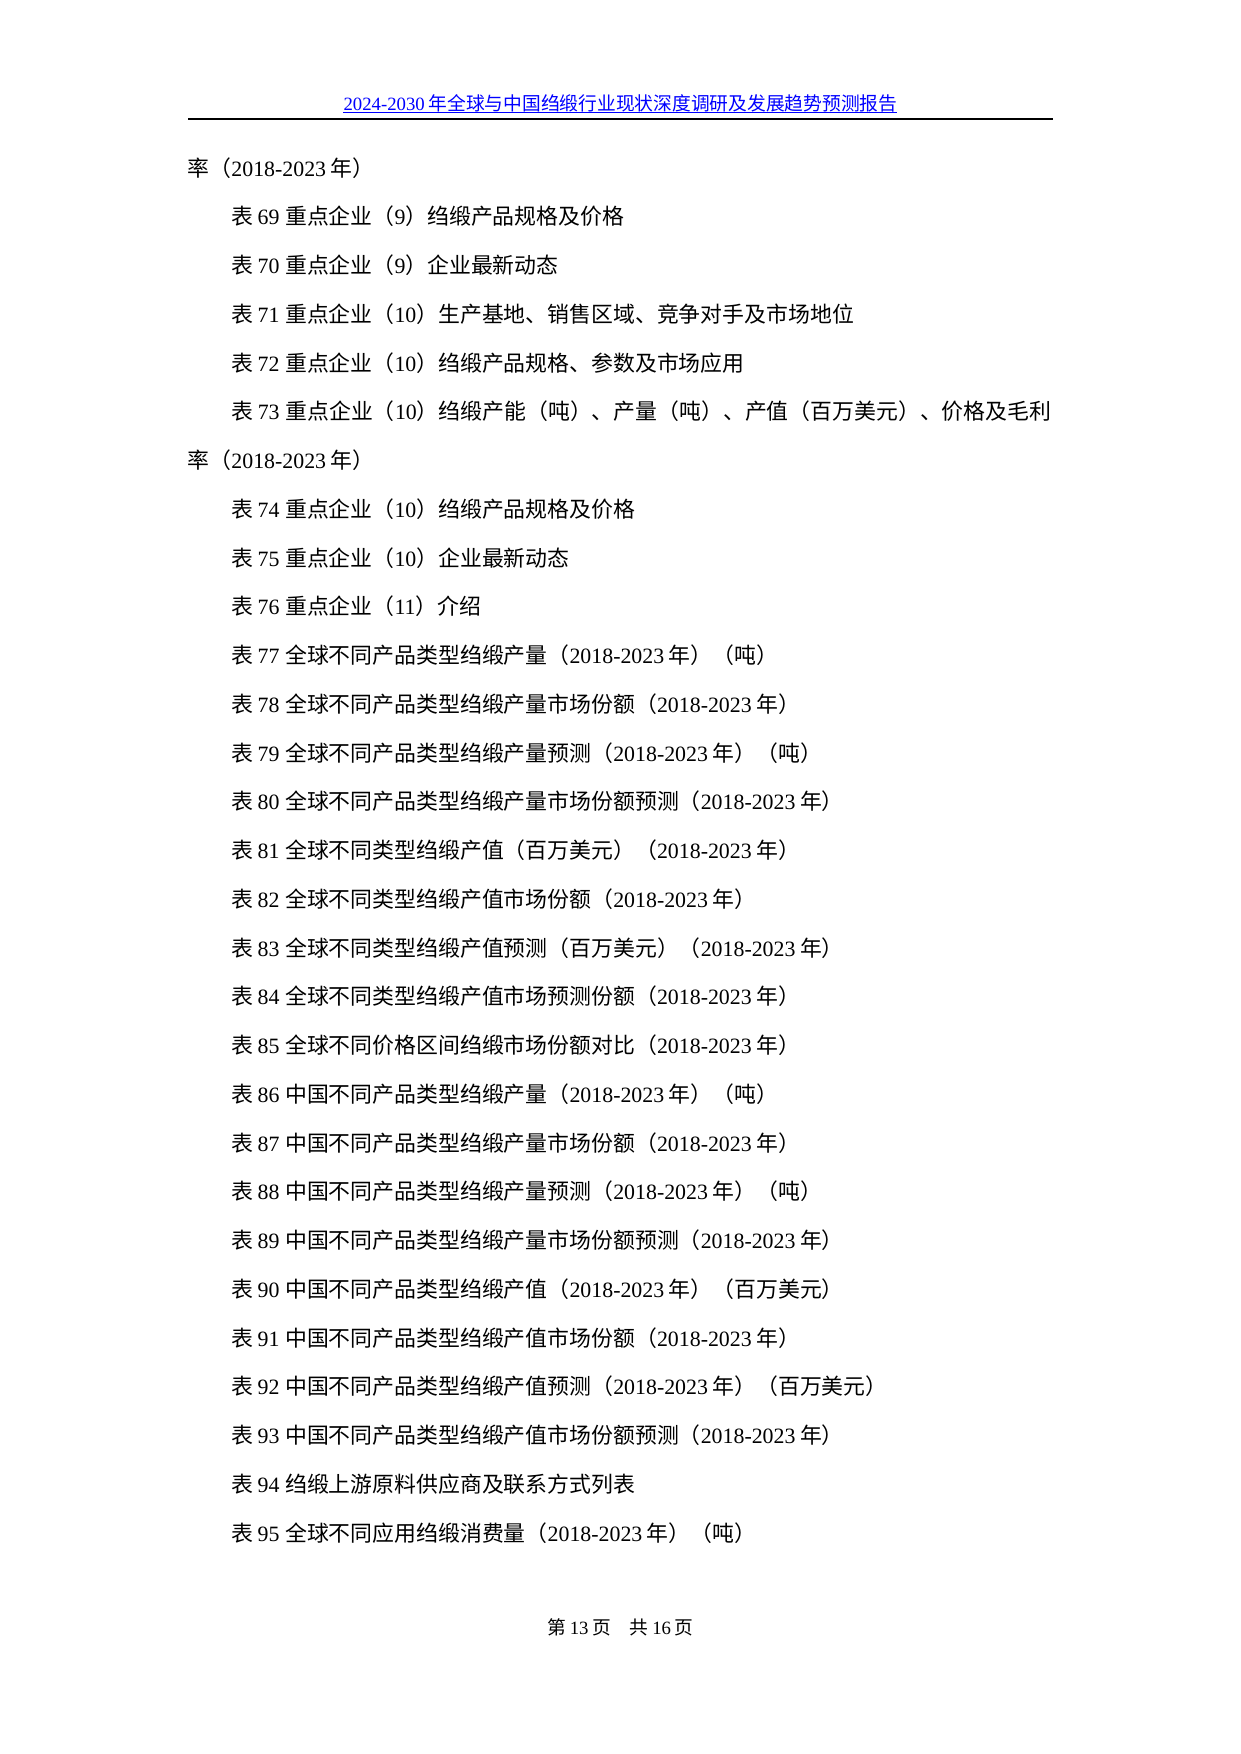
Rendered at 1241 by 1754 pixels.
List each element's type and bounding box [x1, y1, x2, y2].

text [187, 150, 1053, 1548]
